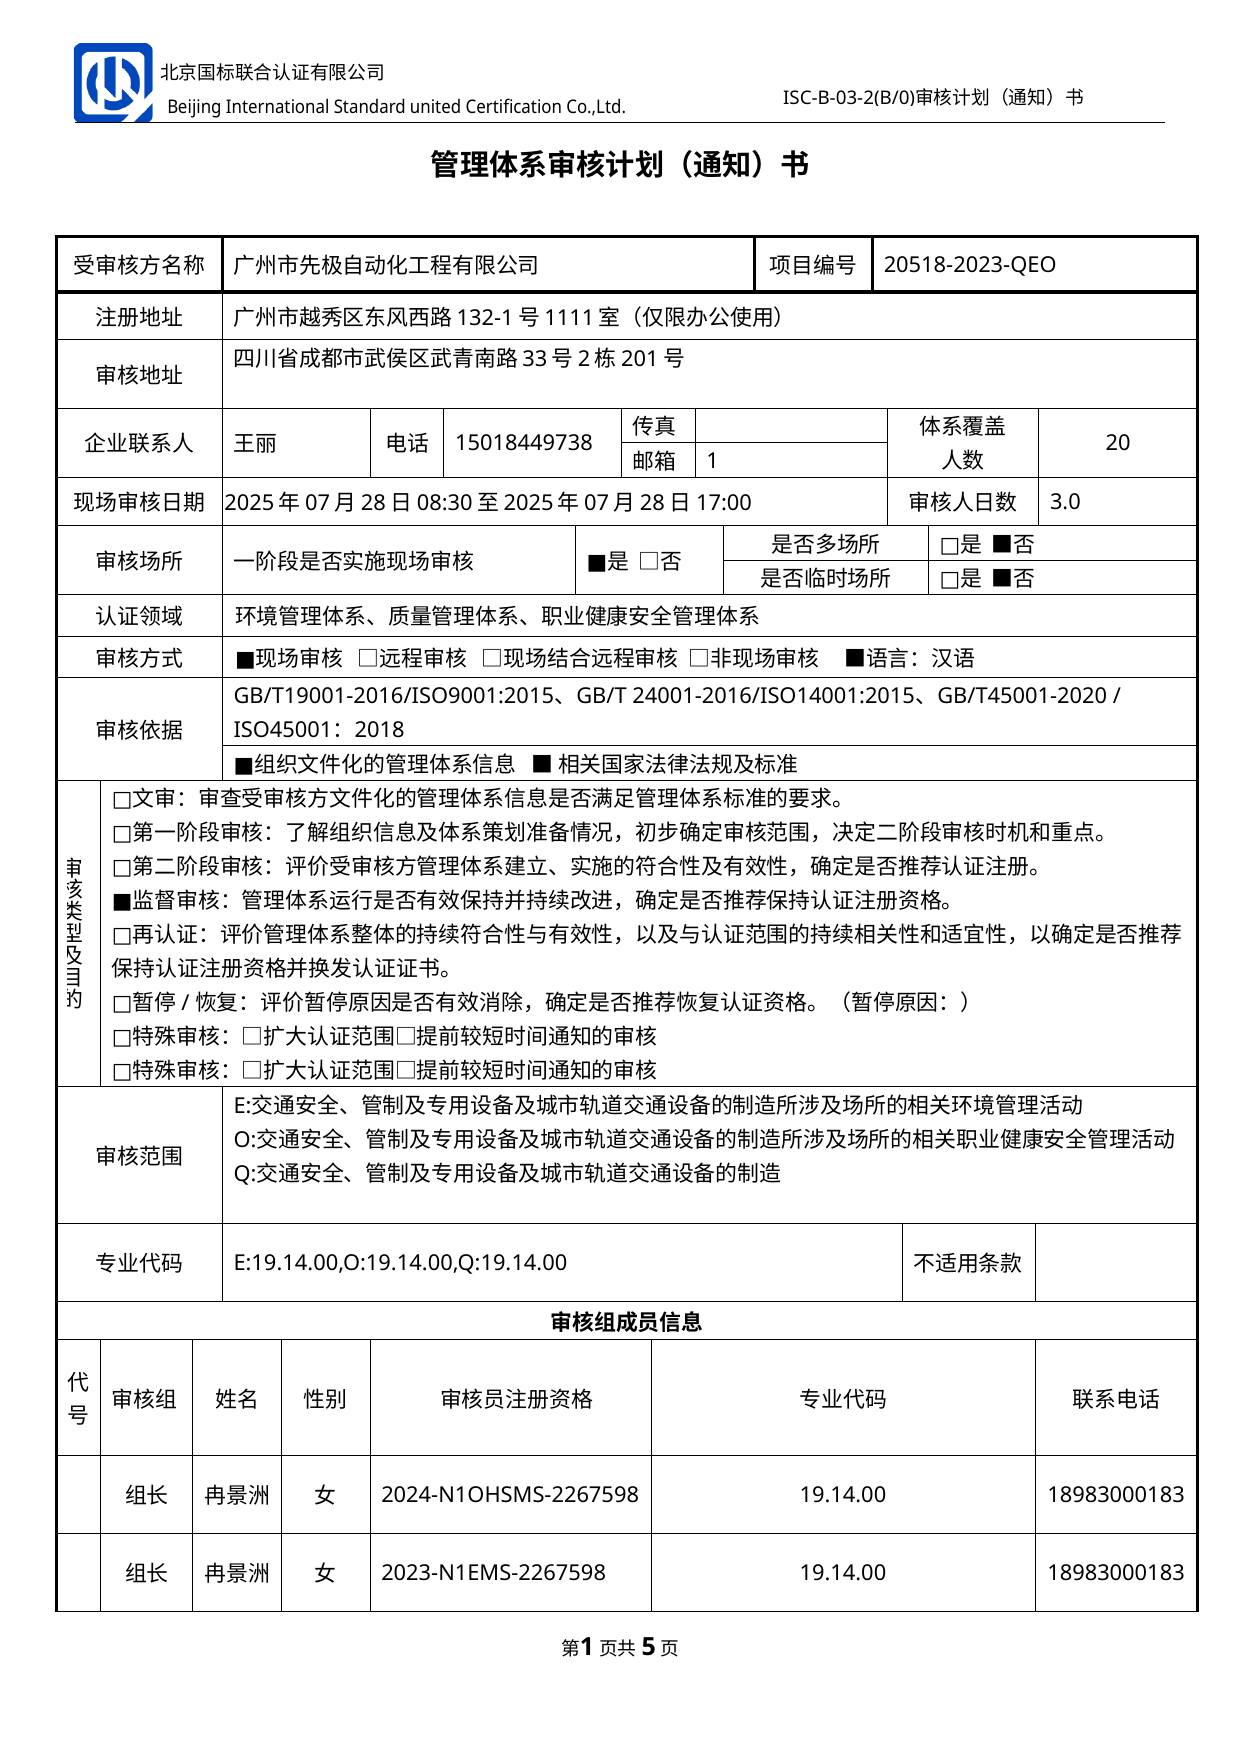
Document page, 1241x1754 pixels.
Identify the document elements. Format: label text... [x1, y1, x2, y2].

table_cell 性别 [282, 1340, 370, 1455]
table_cell 组长 [101, 1534, 192, 1611]
table_cell 冉景洲 [193, 1534, 281, 1611]
text 管理体系审核计划（通知）书 [75, 129, 1165, 197]
table_cell 审核人日数 [888, 478, 1038, 525]
table_cell 冉景洲 [193, 1456, 281, 1533]
table_cell 企业联系人 [58, 409, 222, 476]
table_cell 3.0 [1039, 478, 1196, 525]
table_cell 体系覆盖 人数 [888, 409, 1038, 476]
table_cell 认证领域 [58, 595, 222, 636]
table_cell 18983000183 [1036, 1534, 1196, 1611]
table_cell 19.14.00 [652, 1456, 1035, 1533]
table_cell 女 [282, 1534, 370, 1611]
table_cell 现场审核日期 [58, 478, 222, 525]
table_cell 审核场所 [58, 526, 222, 594]
table_cell [696, 409, 887, 442]
table_cell 电话 [371, 409, 443, 476]
table_cell [58, 1534, 100, 1611]
table_cell 广州市越秀区东风西路132-1号1111室（仅限办公使用） [223, 294, 1196, 339]
table_cell 18983000183 [1036, 1456, 1196, 1533]
table_cell 20 [1039, 409, 1196, 476]
table_cell 四川省成都市武侯区武青南路33号2栋201号 [223, 340, 1196, 407]
table_cell 传真 [622, 409, 695, 442]
table_cell 姓名 [193, 1340, 281, 1455]
table_cell 联系电话 [1036, 1340, 1196, 1455]
table_cell 审核类型及目的 [58, 781, 100, 1086]
table_cell 审核员注册资格 [371, 1340, 651, 1455]
table_cell 审核方式 [58, 637, 222, 677]
table_cell 审核组成员信息 [58, 1302, 1196, 1339]
table_header 20518-2023-QEO [874, 238, 1196, 290]
table_cell 专业代码 [58, 1224, 222, 1301]
table_cell ■现场审核 □远程审核 □现场结合远程审核 □非现场审核 ■语言：汉语 [223, 637, 1196, 677]
table_cell 1 [696, 443, 887, 476]
table_cell 审核组 [101, 1340, 192, 1455]
table_cell 2023-N1EMS-2267598 [371, 1534, 651, 1611]
table_cell 组长 [101, 1456, 192, 1533]
table_cell 代号 [58, 1340, 100, 1455]
table_cell 王丽 [223, 409, 370, 476]
table_cell E:19.14.00,O:19.14.00,Q:19.14.00 [223, 1224, 902, 1301]
table_cell 不适用条款 [903, 1224, 1035, 1301]
table_cell 女 [282, 1456, 370, 1533]
table_cell 专业代码 [652, 1340, 1035, 1455]
table_cell GB/T19001-2016/ISO9001:2015、GB/T 24001-2016/ISO14001:2015、GB/T45001-2020 / ISO45001：2018 [223, 678, 1196, 745]
table_cell 审核依据 [58, 678, 222, 780]
table_cell [58, 1456, 100, 1533]
table_cell 环境管理体系、质量管理体系、职业健康安全管理体系 [223, 595, 1196, 636]
table_cell 是否多场所 [724, 526, 928, 559]
table_cell 一阶段是否实施现场审核 [223, 526, 575, 594]
table_cell 19.14.00 [652, 1534, 1035, 1611]
table_cell 15018449738 [444, 409, 621, 476]
table_cell 2024-N1OHSMS-2267598 [371, 1456, 651, 1533]
table_header 受审核方名称 [58, 238, 221, 290]
table_cell □是 ■否 [929, 561, 1196, 594]
table_cell 2025年07月28日 08:30至2025年07月28日 17:00 [223, 478, 887, 525]
table_cell [1036, 1224, 1196, 1301]
table_cell 审核范围 [58, 1087, 222, 1222]
table_cell E:交通安全、管制及专用设备及城市轨道交通设备的制造所涉及场所的相关环境管理活动 O:交通安全、管制及专用设备及城市轨道交通设备的制造所涉及场所的相关职业健康安全管理活动 Q:交通安全、管制及专用设备及城市轨道交通设备的制造 [223, 1087, 1196, 1222]
table_cell ■是 □否 [576, 526, 723, 594]
table_cell 审核地址 [58, 340, 222, 407]
table_cell □是 ■否 [929, 526, 1196, 559]
table_cell 注册地址 [58, 294, 222, 339]
table_header 广州市先极自动化工程有限公司 [224, 238, 753, 290]
table_cell ■组织文件化的管理体系信息 ■ 相关国家法律法规及标准 [223, 746, 1196, 780]
table_header 项目编号 [756, 238, 871, 290]
picture [73, 43, 153, 123]
table_cell 是否临时场所 [724, 561, 928, 594]
table_cell 邮箱 [622, 443, 695, 476]
table_cell □文审：审查受审核方文件化的管理体系信息是否满足管理体系标准的要求。 □第一阶段审核：了解组织信息及体系策划准备情况，初步确定审核范围，决定二阶段审核时机和重点。 □第二阶段审核：评价受审核方管理体系建立、实施的符合性及有效性，确定是否推荐认证注册。 ■监督审核：管理体系运行是否有效保持并持续改进，确定是否推荐保持认证注册资格。 □再认证：评价管理体系整体的持续符合性与有效性，以及与认证范围的持续相关性和适宜性，以确定是否推荐保持认证注册资格并换发认证证书。 □暂停 / 恢复：评价暂停原因是否有效消除，确定是否推荐恢复认证资格。（暂停原因：） □特殊审核：□扩大认证范围□提前较短时间通知的审核 □特殊审核：□扩大认证范围□提前较短时间通知的审核 [101, 781, 1196, 1086]
